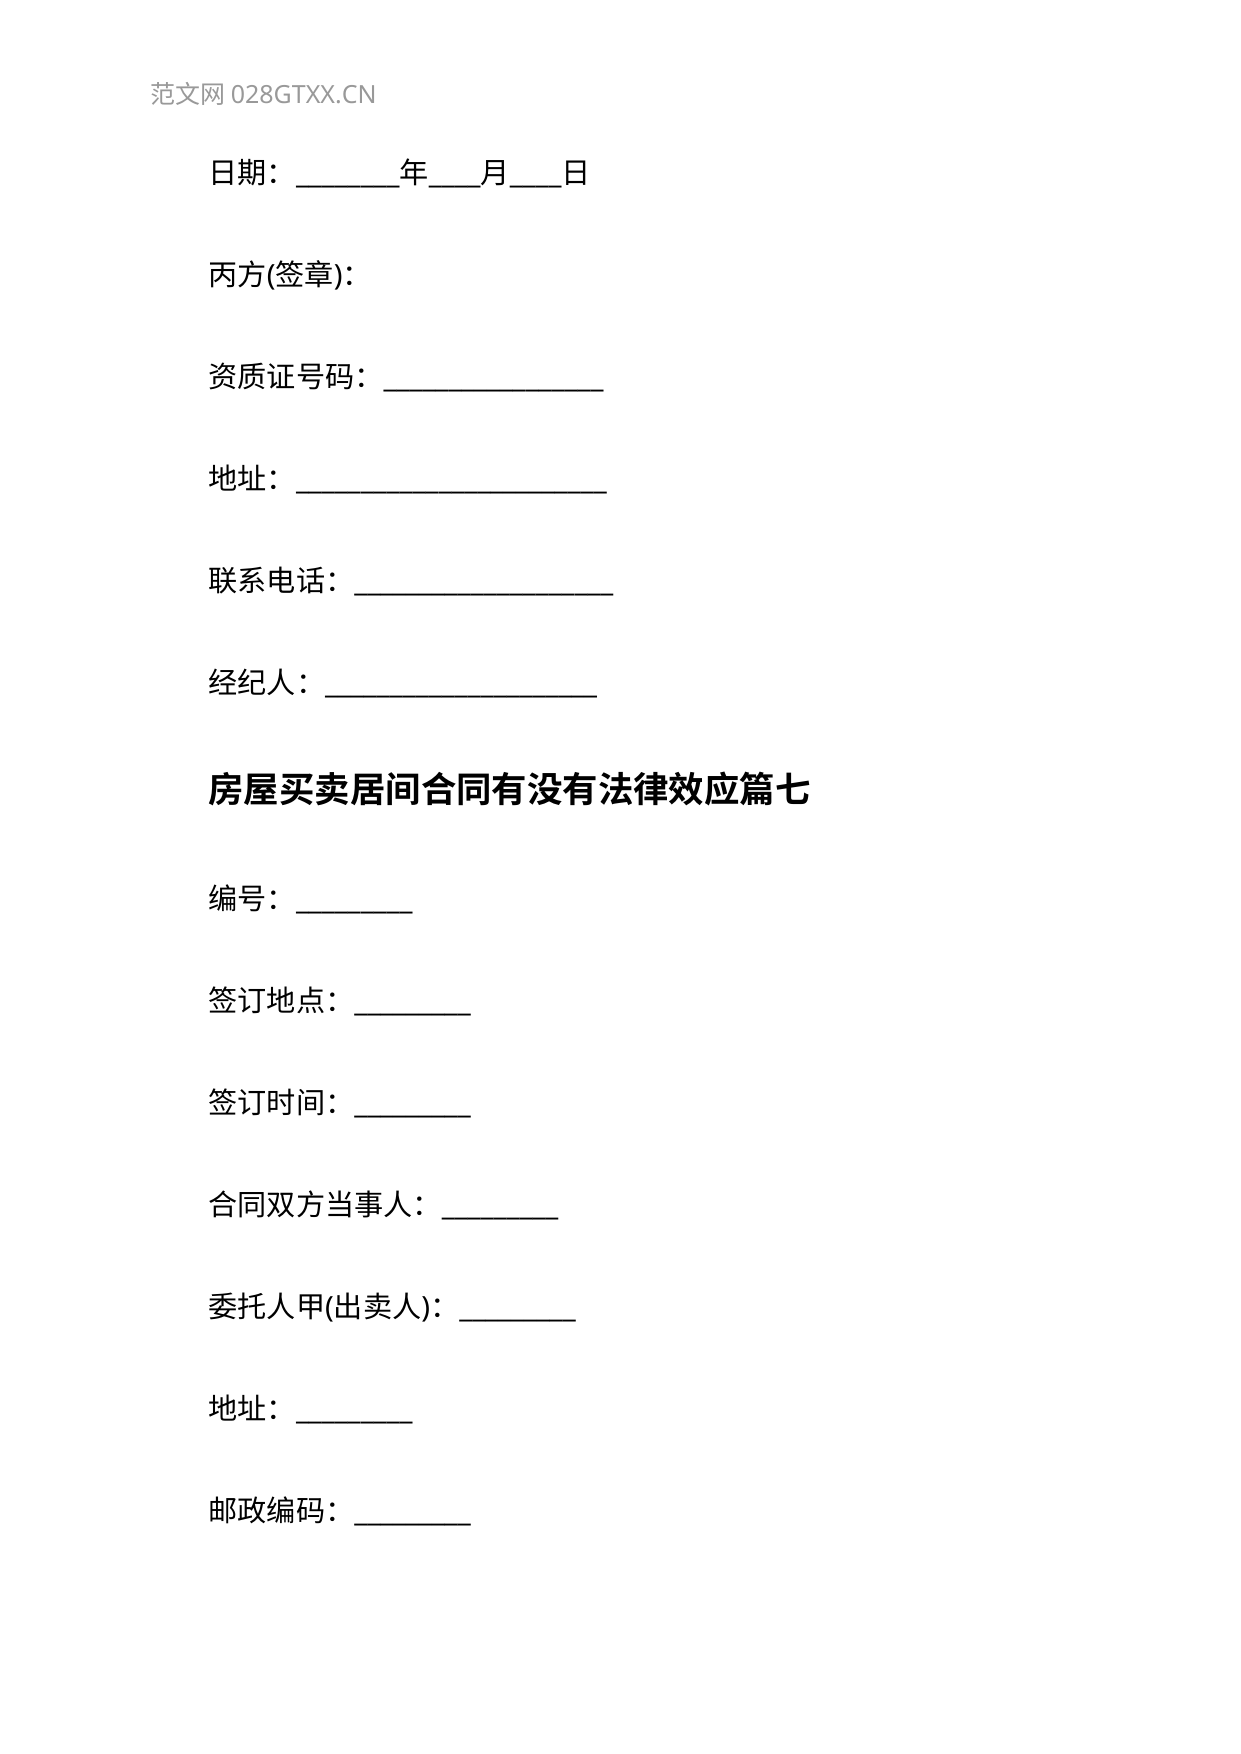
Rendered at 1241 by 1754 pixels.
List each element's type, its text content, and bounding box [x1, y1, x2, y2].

text 签订时间：_________ [150, 1079, 1090, 1122]
text 邮政编码：_________ [150, 1487, 1090, 1529]
text 日期：________年____月____日 [150, 150, 1090, 192]
text 地址：________________________ [150, 456, 1090, 498]
text 签订地点：_________ [150, 977, 1090, 1020]
text 联系电话：____________________ [150, 558, 1090, 600]
text 资质证号码：_________________ [150, 354, 1090, 396]
text 经纪人：_____________________ [150, 660, 1090, 702]
text 合同双方当事人：_________ [150, 1181, 1090, 1224]
text 地址：_________ [150, 1385, 1090, 1428]
text 房屋买卖居间合同有没有法律效应篇七 [150, 762, 1090, 813]
text 丙方(签章)： [150, 252, 1090, 294]
text 委托人甲(出卖人)：_________ [150, 1283, 1090, 1326]
text 编号：_________ [150, 875, 1090, 918]
